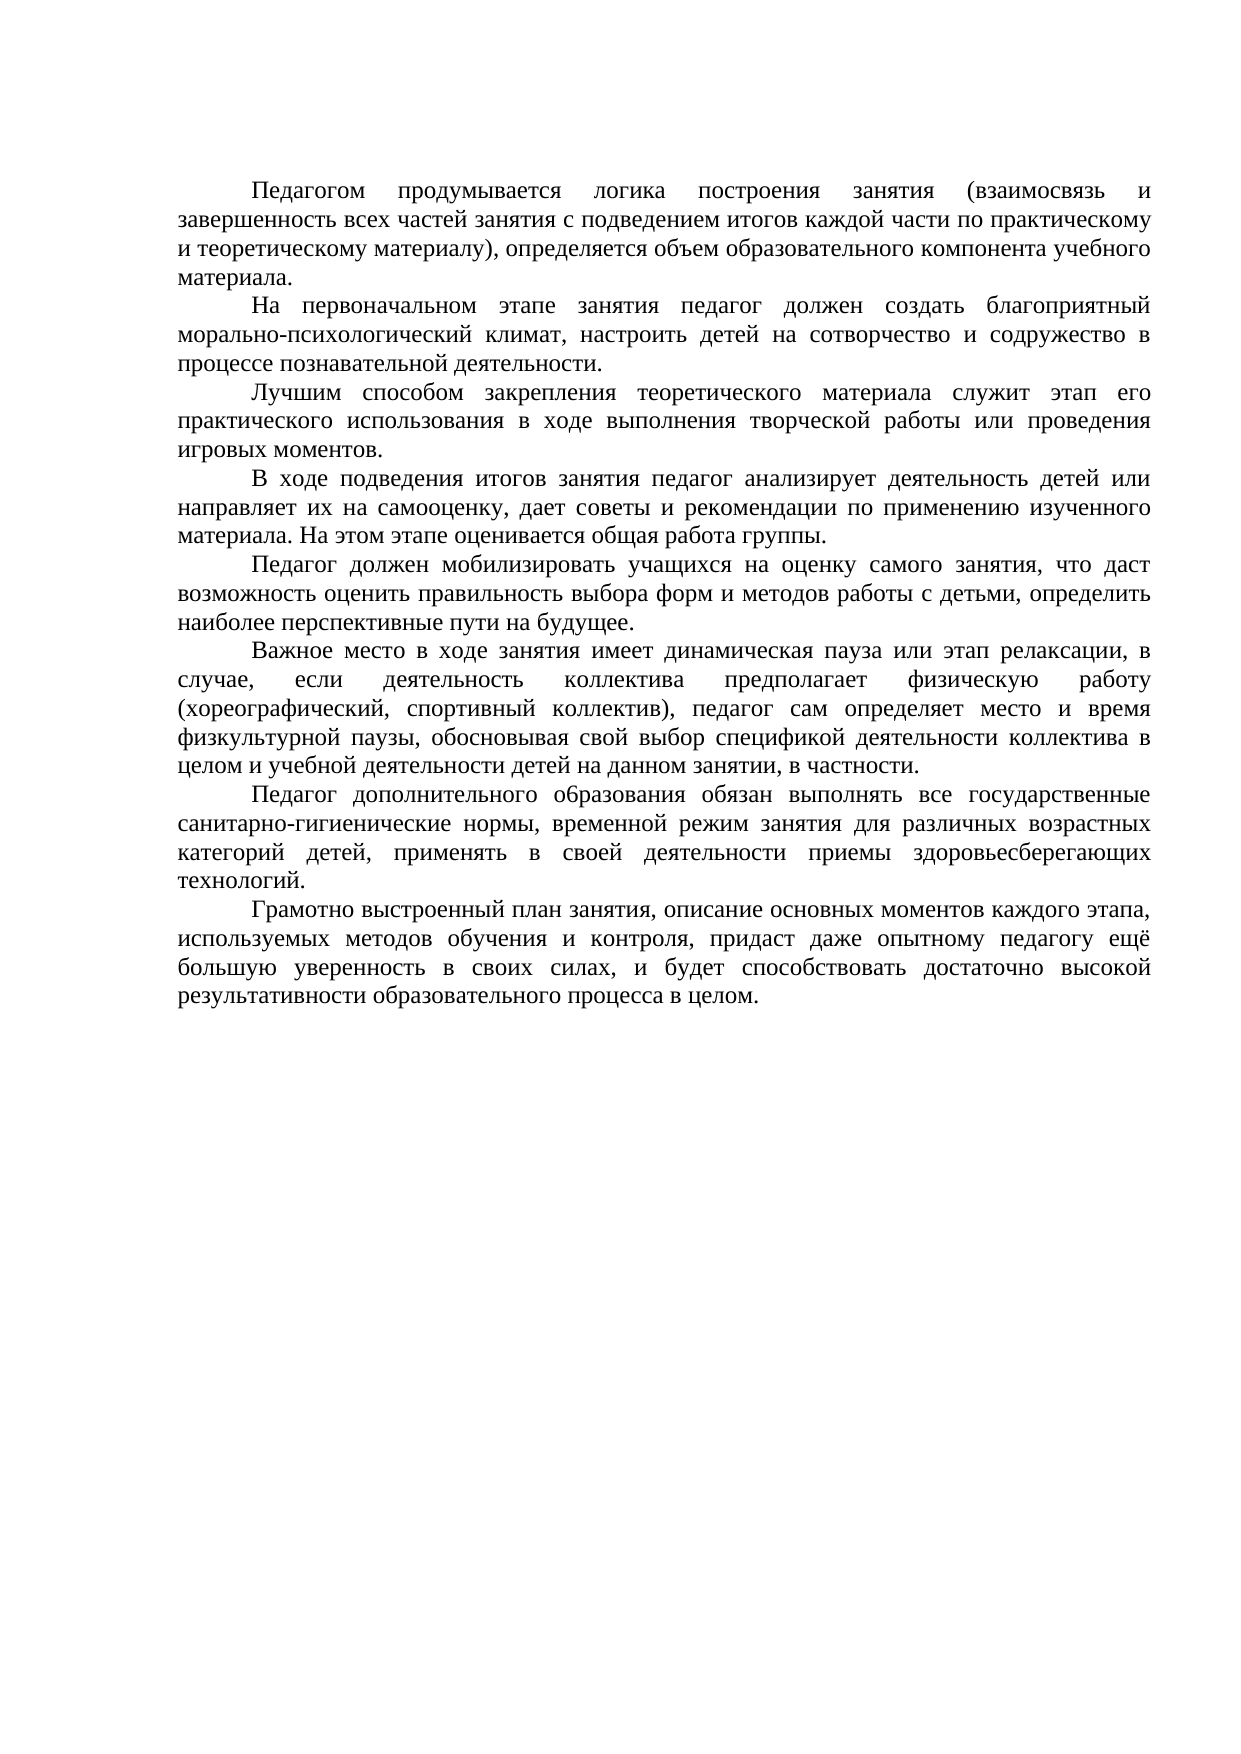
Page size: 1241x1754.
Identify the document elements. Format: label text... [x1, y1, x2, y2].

text Грамотно выстроенный план занятия, описание основных моментов каждого этапа, используемых методов обучения и контроля, придаст даже опытному педагогу ещё большую уверенность в своих силах, и будет способствовать достаточно высокой результативности образовательного процесса в целом. [177, 894, 1152, 1009]
text Важное место в ходе занятия имеет динамическая пауза или этап релаксации, в случае, если деятельность коллектива предполагает физическую работу (хореографический, спортивный коллектив), педагог сам определяет место и время физкультурной паузы, обосновывая свой выбор спецификой деятельности коллектива в целом и учебной деятельности детей на данном занятии, в частности. [177, 636, 1152, 779]
text Педагог дополнительного o6paзования обязан выполнять все государственные санитарно-гигиенические нормы, временной режим занятия для различных возрастных категорий детей, применять в своей деятельности приемы здоровьесберегающих технологий. [177, 779, 1152, 894]
text Педагог должен мобилизировать учащихся на оценку самого занятия, что даст возможность оценить правильность выбора форм и методов работы с детьми, определить наиболее перспективные пути на будущее. [177, 549, 1152, 636]
text Лучшим способом закрепления теоретического материала служит этап его практического использования в ходе выполнения творческой работы или проведения игровых моментов. [177, 377, 1152, 463]
text В ходе подведения итогов занятия педагог анализирует деятельность детей или направляет их на самооценку, дает советы и рекомендации по применению изученного материала. На этом этапе оценивается общая работа группы. [177, 463, 1152, 549]
text На первоначальном этапе занятия педагог должен создать благоприятный морально-психологический климат, настроить детей на сотворчество и содружество в процессе познавательной деятельности. [177, 291, 1152, 377]
text Педагогом продумывается логика построения занятия (взаимосвязь и завершенность всех частей занятия с подведением итогов каждой части по практическому и теоретическому материалу), определяется объем образовательного компонента учебного материала. [177, 176, 1152, 291]
